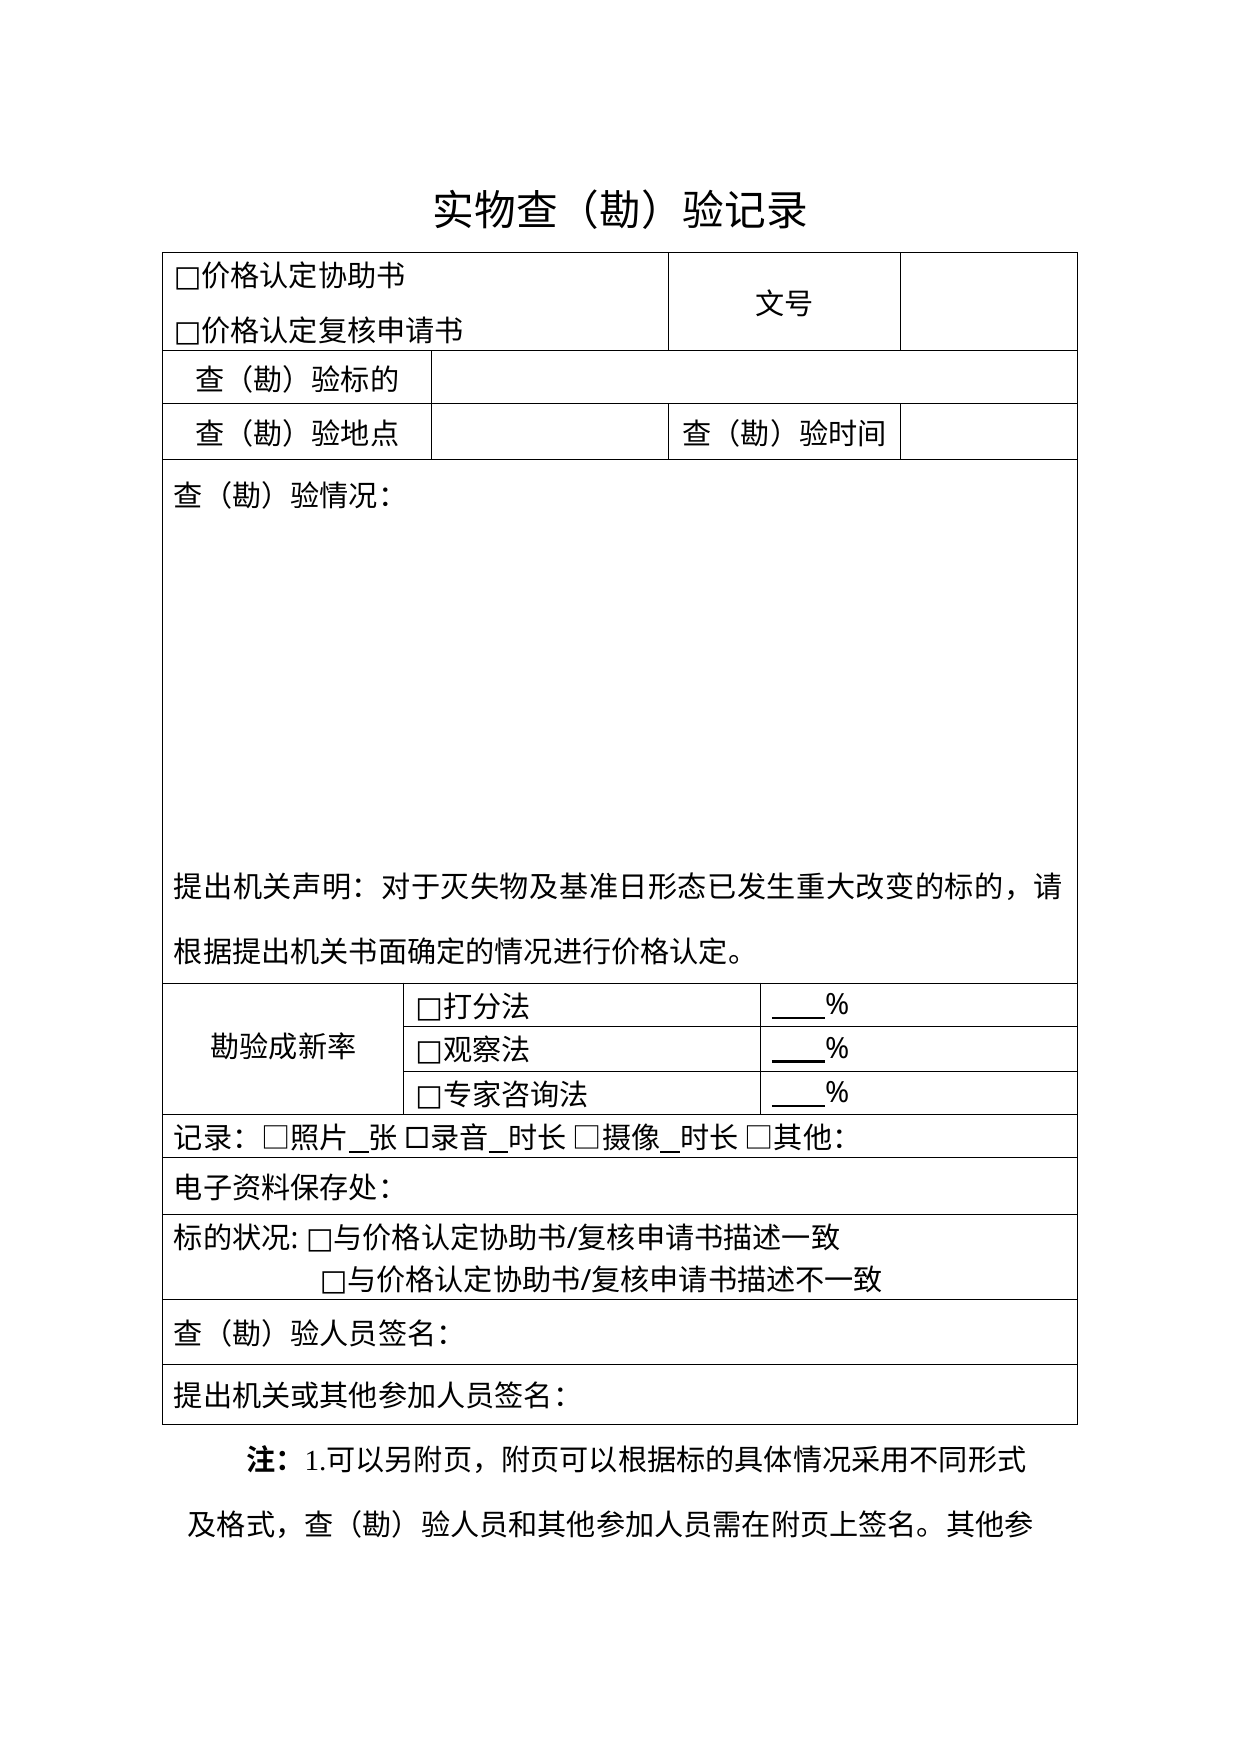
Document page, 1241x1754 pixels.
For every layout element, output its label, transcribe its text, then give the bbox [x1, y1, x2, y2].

table_cell % [761, 1072, 1077, 1114]
table_cell 记录：□照片 张 录音 时长 □摄像 时长 □其他： [163, 1115, 1077, 1157]
table_header □价格认定协助书 □价格认定复核申请书 [163, 253, 668, 350]
table_cell □专家咨询法 [404, 1072, 760, 1114]
table_cell 勘验成新率 [163, 984, 403, 1114]
table_header [901, 253, 1077, 350]
table_cell 电子资料保存处： [163, 1158, 1077, 1213]
table_cell [901, 404, 1077, 459]
table_cell 查（勘）验标的 [163, 351, 431, 403]
table_cell [432, 404, 668, 459]
table_cell 查（勘）验情况： 提出机关声明：对于灭失物及基准日形态已发生重大改变的标的，请根据提出机关书面确定的情况进行价格认定。 [163, 460, 1077, 982]
table_cell % [761, 1027, 1077, 1071]
subtitle 实物查（勘）验记录 [187, 174, 1053, 239]
table_cell [432, 351, 1077, 403]
table_cell % [761, 984, 1077, 1026]
table_cell 查（勘）验地点 [163, 404, 431, 459]
table_cell 查（勘）验人员签名： [163, 1300, 1077, 1363]
table_cell 提出机关或其他参加人员签名： [163, 1365, 1077, 1424]
table_cell 查（勘）验时间 [669, 404, 900, 459]
table_cell □观察法 [404, 1027, 760, 1071]
table_cell 标的状况: □与价格认定协助书/复核申请书描述一致 □与价格认定协助书/复核申请书描述不一致 [163, 1215, 1077, 1299]
table_cell □打分法 [404, 984, 760, 1026]
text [187, 1425, 1053, 1555]
table_header 文号 [669, 253, 900, 350]
